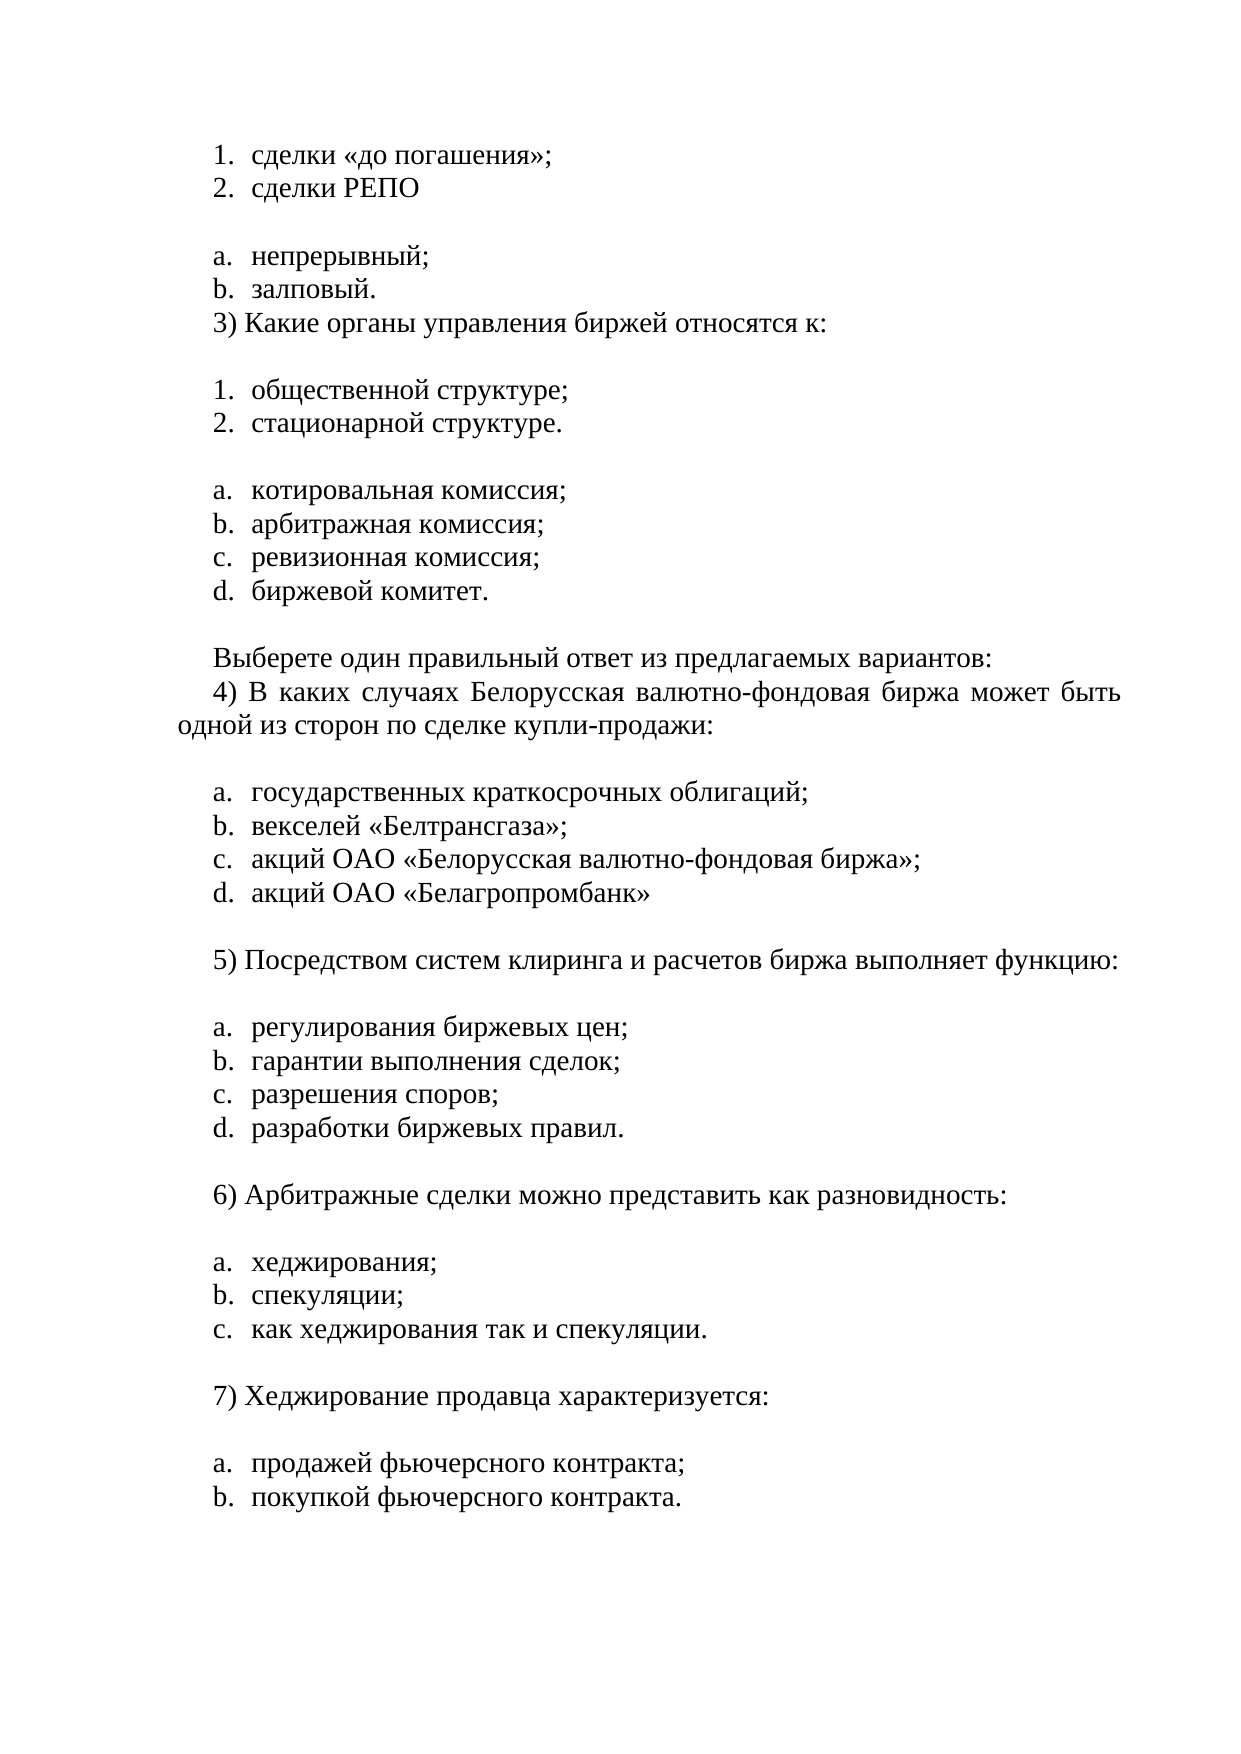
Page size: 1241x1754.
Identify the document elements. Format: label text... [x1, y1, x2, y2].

text Выберете один правильный ответ из предлагаемых вариантов: [177, 640, 1122, 674]
text b. векселей «Белтрансгаза»; [177, 808, 1122, 841]
text b. залповый. [177, 271, 1122, 305]
text 2. стационарной структуре. [177, 405, 1122, 439]
text d. биржевой комитет. [177, 573, 1122, 607]
text 7) Хеджирование продавца характеризуется: [177, 1378, 1122, 1412]
text 4) В каких случаях Белорусская валютно-фондовая биржа может быть одной из сторон по сделке купли-продажи: [177, 674, 1122, 741]
text b. гарантии выполнения сделок; [177, 1043, 1122, 1076]
text a. хеджирования; [177, 1244, 1122, 1277]
text 6) Арбитражные сделки можно представить как разновидность: [177, 1177, 1122, 1210]
text a. государственных краткосрочных облигаций; [177, 774, 1122, 808]
text 2. сделки РЕПО [177, 171, 1122, 204]
text 3) Какие органы управления биржей относятся к: [177, 305, 1122, 338]
text c. разрешения споров; [177, 1076, 1122, 1110]
text 1. общественной структуре; [177, 372, 1122, 405]
text b. покупкой фьючерсного контракта. [177, 1479, 1122, 1512]
text d. акций ОАО «Белагропромбанк» [177, 875, 1122, 908]
text b. арбитражная комиссия; [177, 506, 1122, 539]
text b. спекуляции; [177, 1277, 1122, 1311]
text a. продажей фьючерсного контракта; [177, 1445, 1122, 1479]
text a. регулирования биржевых цен; [177, 1009, 1122, 1043]
text c. как хеджирования так и спекуляции. [177, 1311, 1122, 1344]
text d. разработки биржевых правил. [177, 1110, 1122, 1143]
text c. ревизионная комиссия; [177, 539, 1122, 573]
text 1. сделки «до погашения»; [177, 137, 1122, 171]
text c. акций ОАО «Белорусская валютно-фондовая биржа»; [177, 841, 1122, 875]
text 5) Посредством систем клиринга и расчетов биржа выполняет функцию: [177, 942, 1122, 976]
text a. котировальная комиссия; [177, 472, 1122, 506]
text a. непрерывный; [177, 238, 1122, 271]
